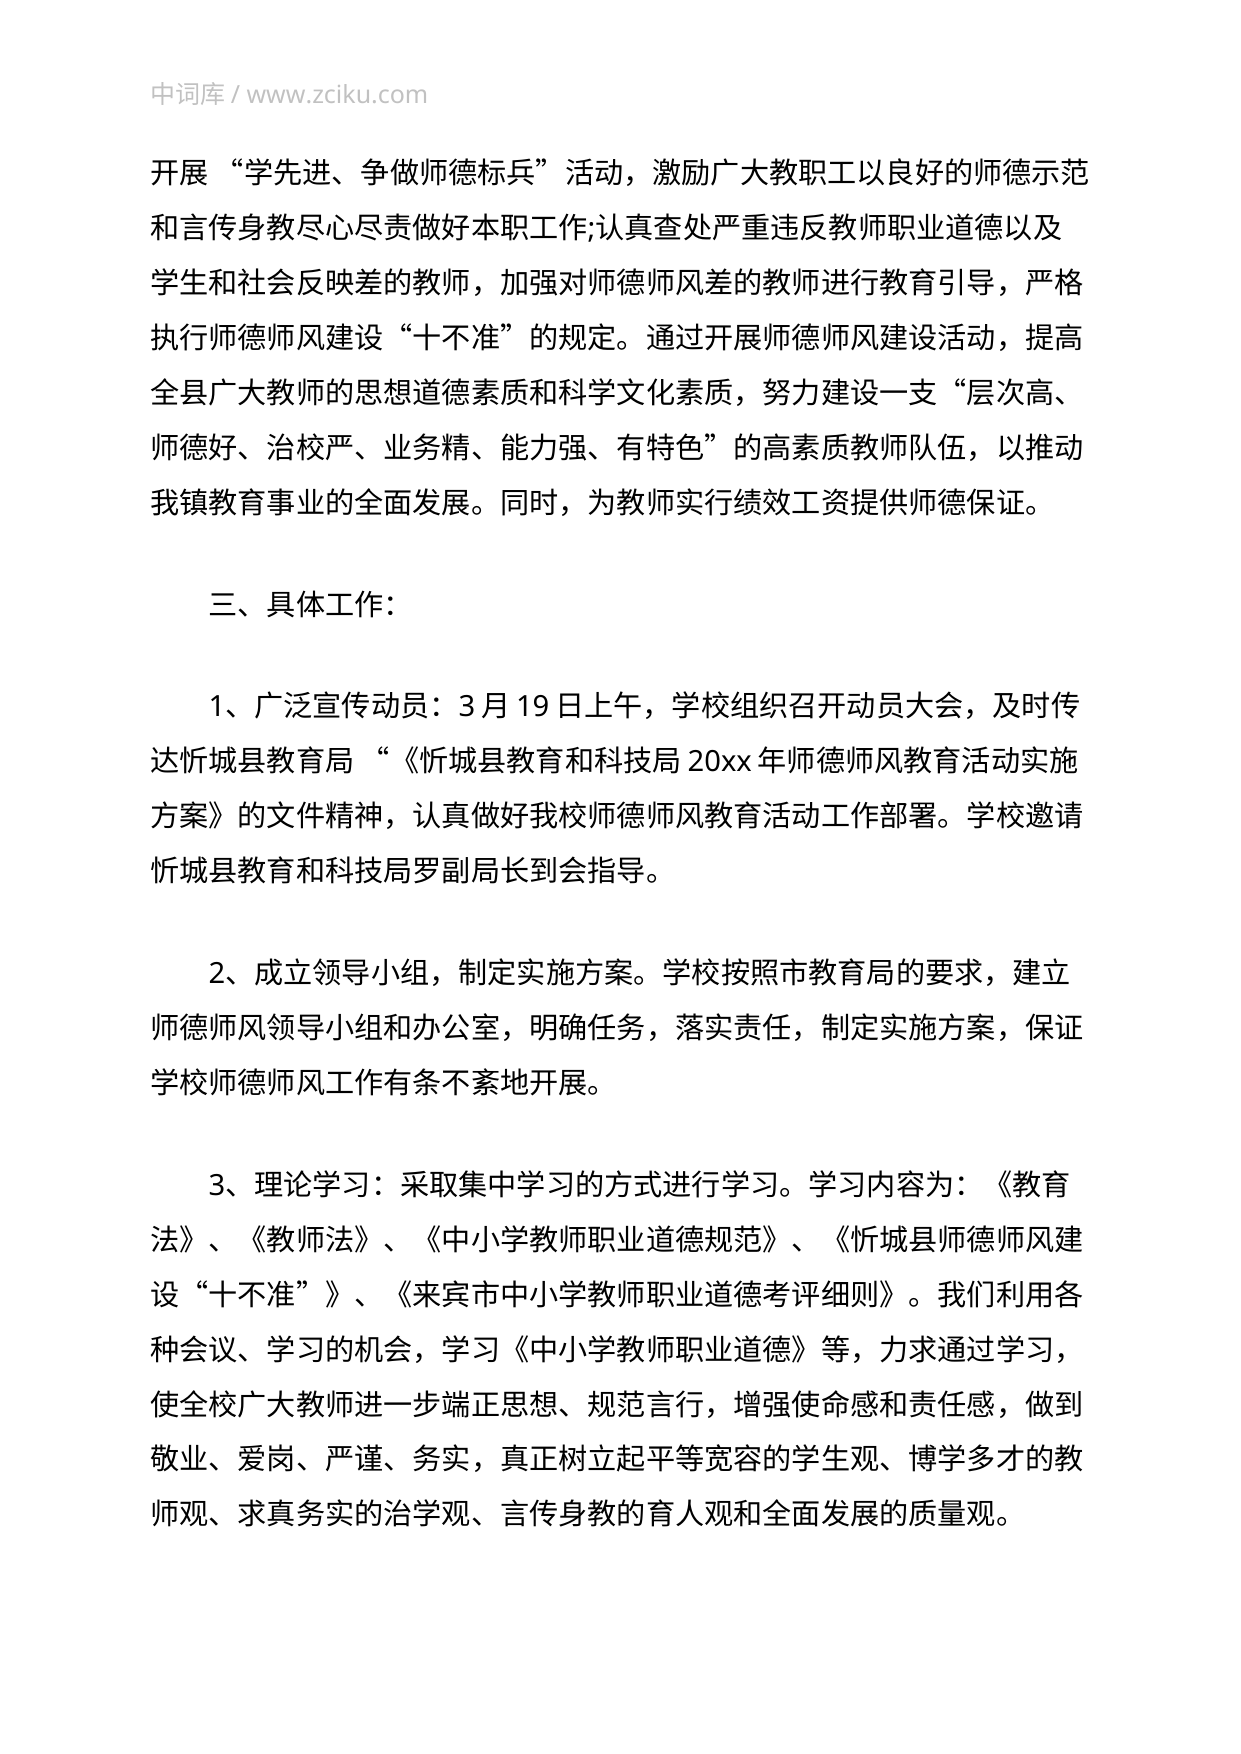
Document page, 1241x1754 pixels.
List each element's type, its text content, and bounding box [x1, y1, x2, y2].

text 3、理论学习：采取集中学习的方式进行学习。学习内容为：《教育法》、《教师法》、《中小学教师职业道德规范》、《忻城县师德师风建设“十不准”》、《来宾市中小学教师职业道德考评细则》。我们利用各种会议、学习的机会，学习《中小学教师职业道德》等，力求通过学习，使全校广大教师进一步端正思想、规范言行，增强使命感和责任感，做到敬业、爱岗、严谨、务实，真正树立起平等宽容的学生观、博学多才的教师观、求真务实的治学观、言传身教的育人观和全面发展的质量观。 [150, 1161, 1090, 1533]
text 1、广泛宣传动员：3月19日上午，学校组织召开动员大会，及时传达忻城县教育局 “《忻城县教育和科技局20xx年师德师风教育活动实施方案》的文件精神，认真做好我校师德师风教育活动工作部署。学校邀请忻城县教育和科技局罗副局长到会指导。 [150, 683, 1090, 890]
text 2、成立领导小组，制定实施方案。学校按照市教育局的要求，建立师德师风领导小组和办公室，明确任务，落实责任，制定实施方案，保证学校师德师风工作有条不紊地开展。 [150, 950, 1090, 1102]
text 三、具体工作： [150, 581, 1090, 623]
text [150, 150, 1090, 522]
